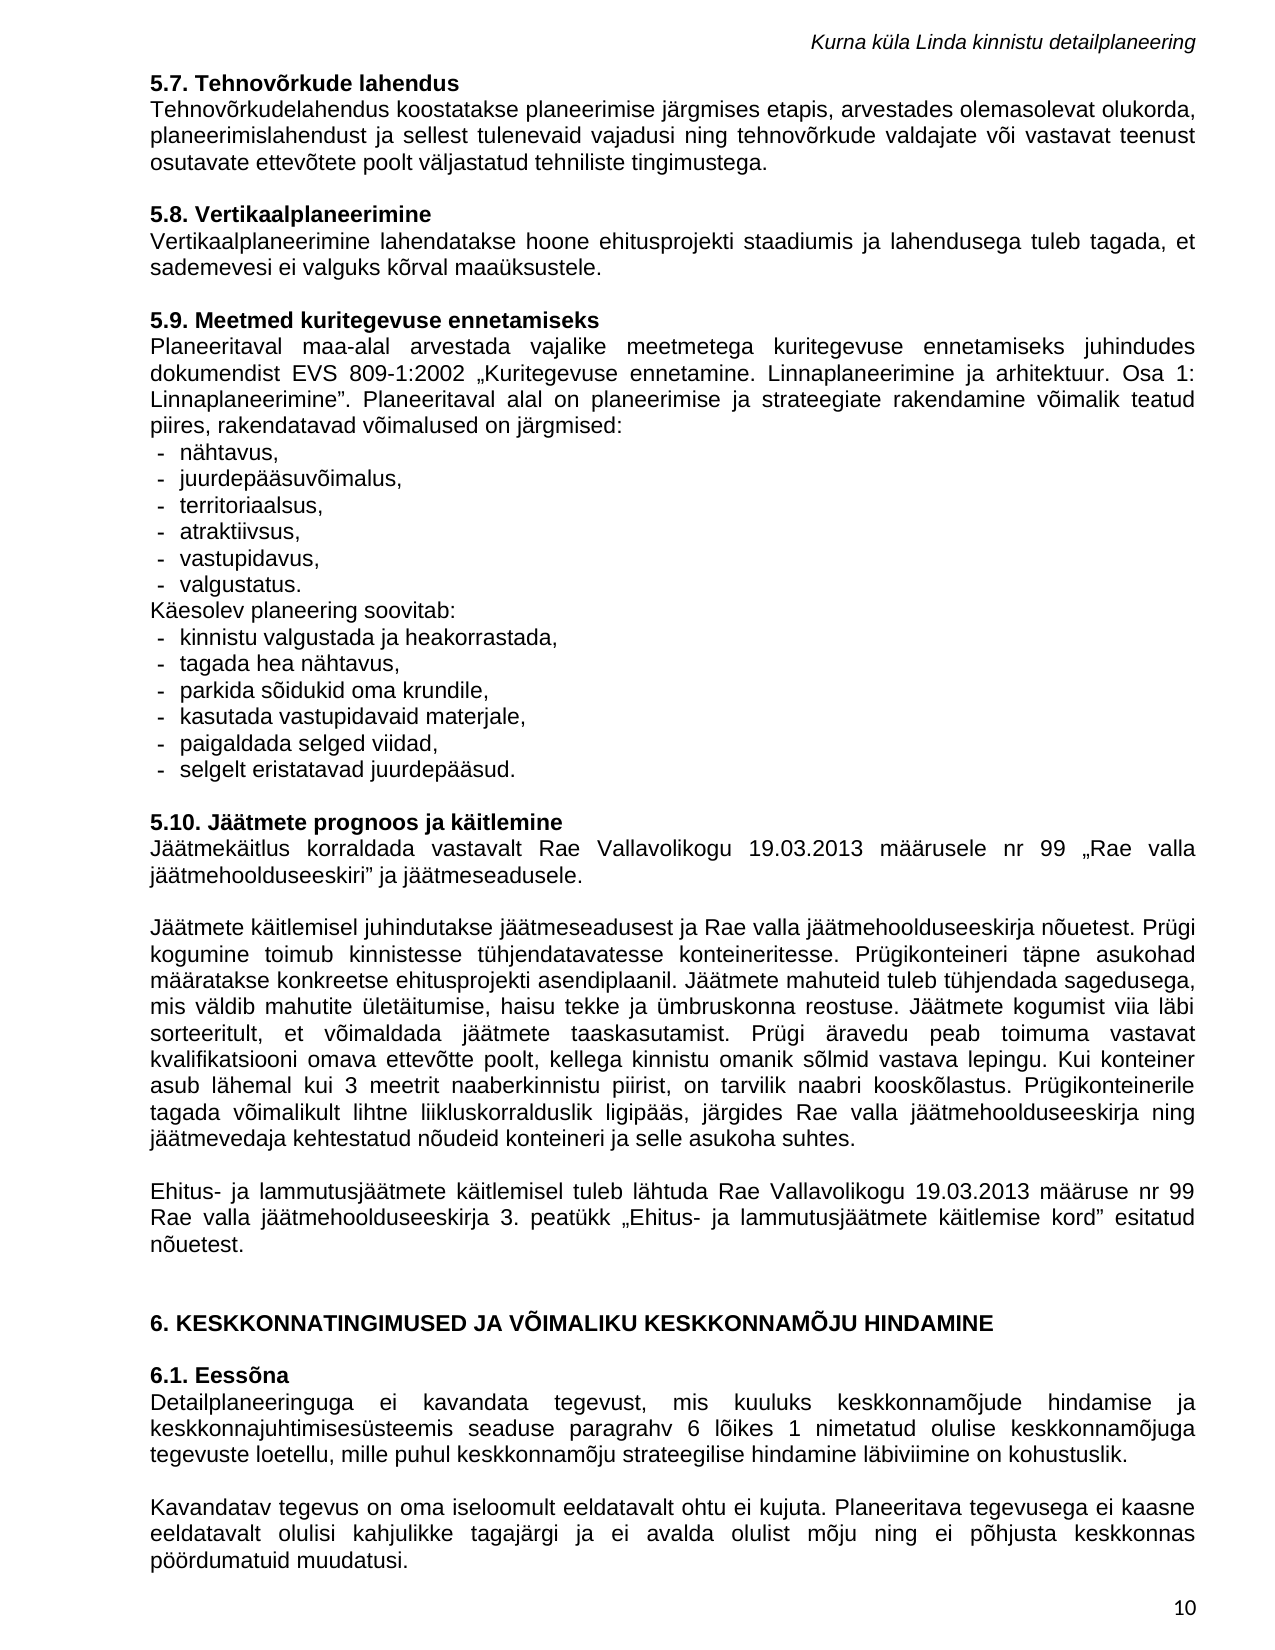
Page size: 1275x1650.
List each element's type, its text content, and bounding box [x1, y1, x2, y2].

list vastupidavus, [157, 544, 1196, 571]
text Planeeritaval maa-alal arvestada vajalike meetmetega kuritegevuse ennetamiseks juhindudes dokumendist EVS 809-1:2002 „Kuritegevuse ennetamine. Linnaplaneerimine ja arhitektuur. Osa 1: Linnaplaneerimine”. Planeeritaval alal on planeerimise ja strateegiate rakendamine võimalik teatud piires, rakendatavad võimalused on järgmised: [150, 333, 1196, 439]
text Ehitus- ja lammutusjäätmete käitlemisel tuleb lähtuda Rae Vallavolikogu 19.03.2013 määruse nr 99 Rae valla jäätmehoolduseeskirja 3. peatükk „Ehitus- ja lammutusjäätmete käitlemise kord” esitatud nõuetest. [150, 1178, 1196, 1257]
list parkida sõidukid oma krundile, [157, 677, 1196, 703]
list kinnistu valgustada ja heakorrastada, [157, 624, 1196, 650]
text Detailplaneeringuga ei kavandata tegevust, mis kuuluks keskkonnamõjude hindamise ja keskkonnajuhtimisesüsteemis seaduse paragrahv 6 lõikes 1 nimetatud olulise keskkonnamõjuga tegevuste loetellu, mille puhul keskkonnamõju strateegilise hindamine läbiviimine on kohustuslik. [150, 1389, 1196, 1468]
list valgustatus. [157, 571, 1196, 597]
list paigaldada selged viidad, [157, 729, 1196, 756]
subtitle Eessõna [150, 1362, 1196, 1389]
list tagada hea nähtavus, [157, 650, 1196, 677]
list atraktiivsus, [157, 518, 1196, 544]
text Tehnovõrkudelahendus koostatakse planeerimise järgmises etapis, arvestades olemasolevat olukorda, planeerimislahendust ja sellest tulenevaid vajadusi ning tehnovõrkude valdajate või vastavat teenust osutavate ettevõtete poolt väljastatud tehniliste tingimustega. [150, 96, 1196, 175]
subtitle Vertikaalplaneerimine [150, 201, 1196, 228]
text Vertikaalplaneerimine lahendatakse hoone ehitusprojekti staadiumis ja lahendusega tuleb tagada, et sademevesi ei valguks kõrval maaüksustele. [150, 228, 1196, 281]
text Käesolev planeering soovitab: [150, 597, 1196, 624]
text Jäätmekäitlus korraldada vastavalt Rae Vallavolikogu 19.03.2013 määrusele nr 99 „Rae valla jäätmehoolduseeskiri” ja jäätmeseadusele. [150, 835, 1196, 888]
subtitle Meetmed kuritegevuse ennetamiseks [150, 307, 1196, 333]
list kasutada vastupidavaid materjale, [157, 703, 1196, 729]
text Jäätmete käitlemisel juhindutakse jäätmeseadusest ja Rae valla jäätmehoolduseeskirja nõuetest. Prügi kogumine toimub kinnistesse tühjendatavatesse konteineritesse. Prügikonteineri täpne asukohad määratakse konkreetse ehitusprojekti asendiplaanil. Jäätmete mahuteid tuleb tühjendada sagedusega, mis väldib mahutite ületäitumise, haisu tekke ja ümbruskonna reostuse. Jäätmete kogumist viia läbi sorteeritult, et võimaldada jäätmete taaskasutamist. Prügi äravedu peab toimuma vastavat kvalifikatsiooni omava ettevõtte poolt, kellega kinnistu omanik sõlmid vastava lepingu. Kui konteiner asub lähemal kui 3 meetrit naaberkinnistu piirist, on tarvilik naabri kooskõlastus. Prügikonteinerile tagada võimalikult lihtne liikluskorralduslik ligipääs, järgides Rae valla jäätmehoolduseeskirja ning jäätmevedaja kehtestatud nõudeid konteineri ja selle asukoha suhtes. [150, 914, 1196, 1151]
list juurdepääsuvõimalus, [157, 465, 1196, 492]
list selgelt eristatavad juurdepääsud. [157, 756, 1196, 782]
subtitle Jäätmete prognoos ja käitlemine [150, 809, 1196, 835]
list nähtavus, [157, 439, 1196, 465]
text Kavandatav tegevus on oma iseloomult eeldatavalt ohtu ei kujuta. Planeeritava tegevusega ei kaasne eeldatavalt olulisi kahjulikke tagajärgi ja ei avalda olulist mõju ning ei põhjusta keskkonnas pöördumatuid muudatusi. [150, 1494, 1196, 1573]
subtitle KESKKONNATINGIMUSED JA VÕIMALIKU KESKKONNAMÕJU HINDAMINE [150, 1309, 1196, 1336]
subtitle Tehnovõrkude lahendus [150, 70, 1196, 96]
list territoriaalsus, [157, 492, 1196, 518]
